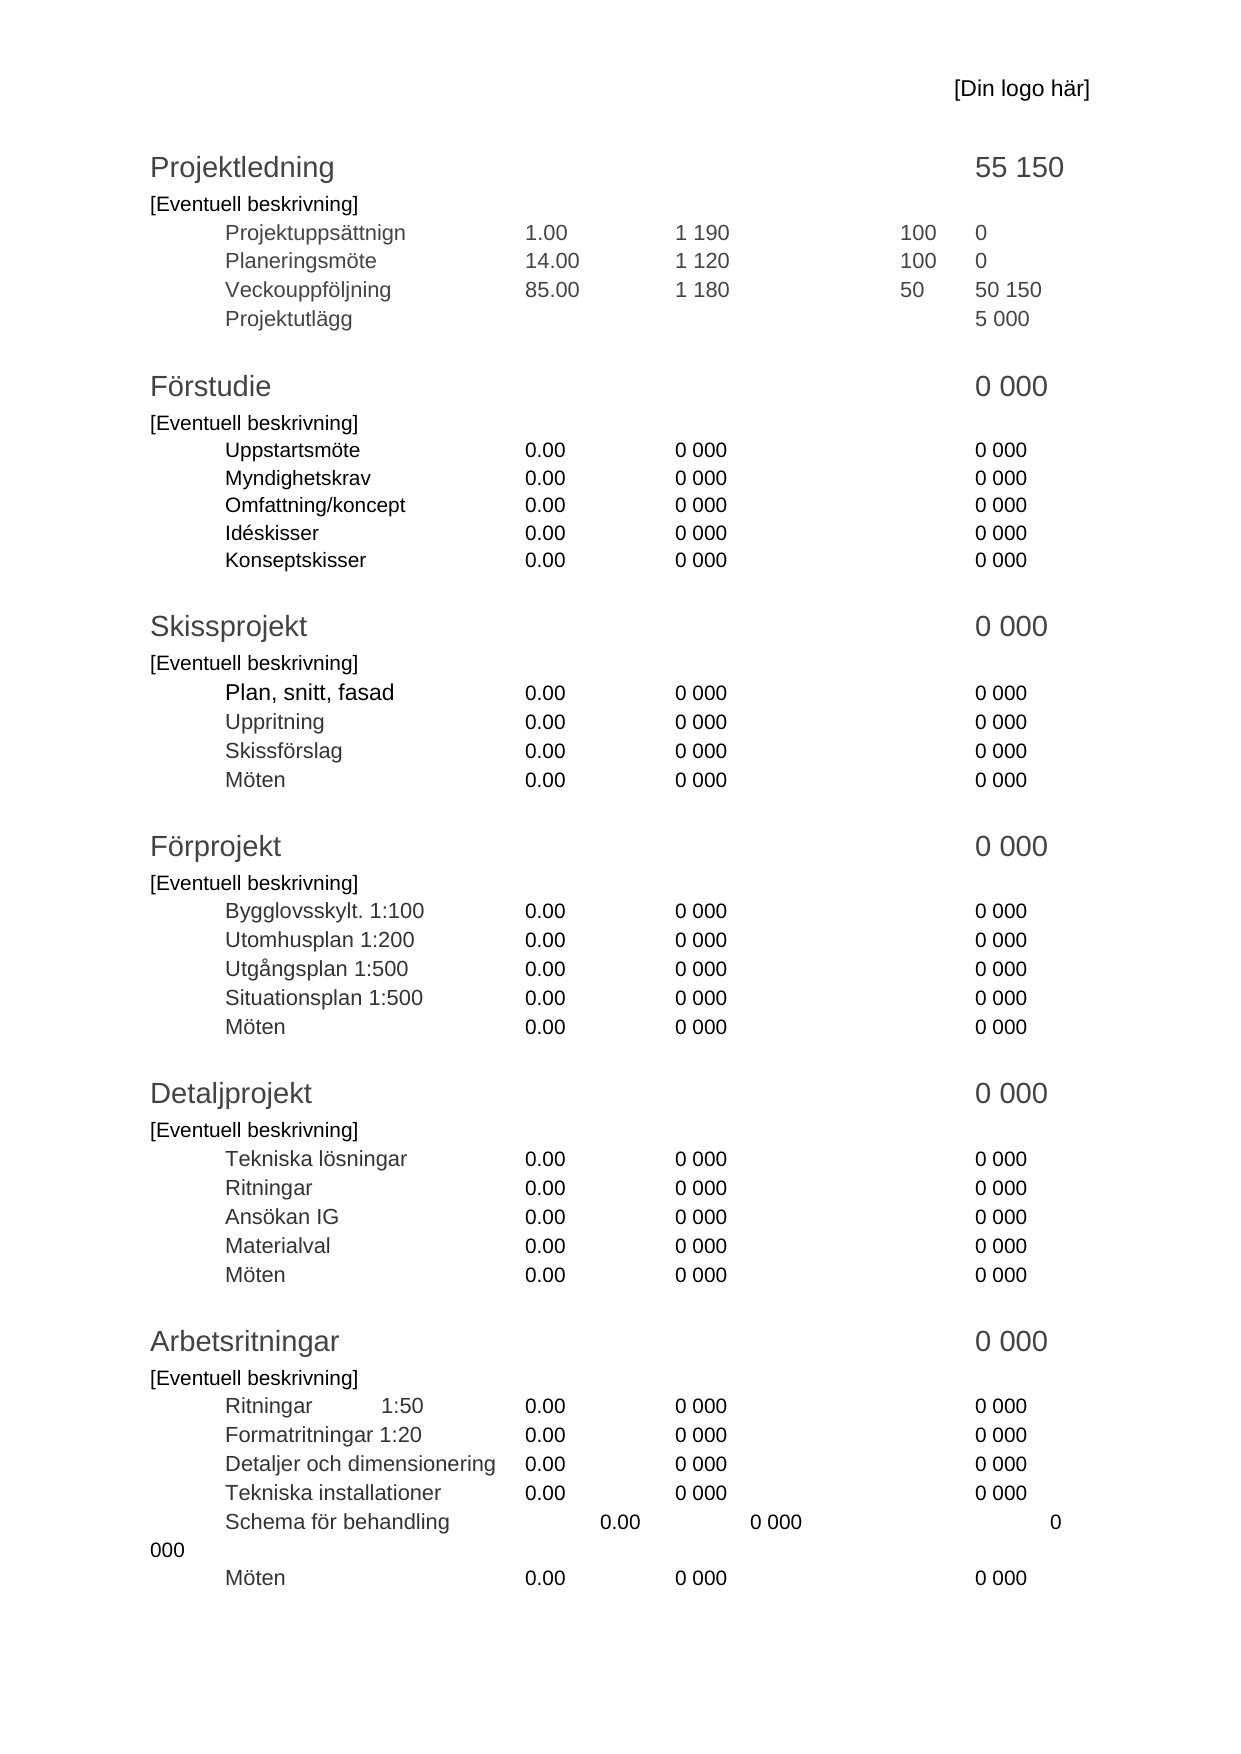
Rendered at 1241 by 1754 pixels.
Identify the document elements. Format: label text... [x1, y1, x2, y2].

subtitle Förprojekt 0 000 [150, 829, 1090, 862]
text Möten 0.00 0 000 0 000 [150, 1014, 1090, 1039]
text Utgångsplan 1:500 0.00 0 000 0 000 [150, 956, 1090, 981]
text Möten 0.00 0 000 0 000 [150, 767, 1090, 792]
text Omfattning/koncept 0.00 0 000 0 000 [150, 493, 1090, 517]
text Materialval 0.00 0 000 0 000 Möten 0.00 0 000 0 000 [150, 1233, 1090, 1287]
text Situationsplan 1:500 0.00 0 000 0 000 [150, 985, 1090, 1010]
text [Eventuell beskrivning] [150, 192, 1090, 216]
text Veckouppföljning 85.00 1 180 50 50 150 [225, 277, 1090, 302]
text [Eventuell beskrivning] [150, 651, 1090, 675]
text Bygglovsskylt. 1:100 0.00 0 000 0 000 [150, 898, 1090, 923]
text [Eventuell beskrivning] [150, 410, 1090, 434]
text Ritningar 1:50 0.00 0 000 0 000 [150, 1393, 1090, 1418]
text Uppstartsmöte 0.00 0 000 0 000 [150, 438, 1090, 462]
text Planeringsmöte 14.00 1 120 100 0 [150, 248, 1090, 273]
subtitle Skissprojekt 0 000 [150, 609, 1090, 643]
text Konseptskisser 0.00 0 000 0 000 [150, 548, 1090, 572]
text Utomhusplan 1:200 0.00 0 000 0 000 [150, 927, 1090, 952]
text Formatritningar 1:20 0.00 0 000 0 000 [150, 1422, 1090, 1447]
subtitle Projektledning 55 150 [150, 150, 1090, 183]
text Idéskisser 0.00 0 000 0 000 [150, 520, 1090, 544]
text Plan, snitt, fasad 0.00 0 000 0 000 [150, 678, 1090, 705]
subtitle Arbetsritningar 0 000 [150, 1324, 1090, 1357]
text Ansökan IG 0.00 0 000 0 000 [150, 1204, 1090, 1229]
subtitle Detaljprojekt 0 000 [150, 1076, 1090, 1110]
text Uppritning 0.00 0 000 0 000 [150, 709, 1090, 734]
text Schema för behandling 0.00 0 000 0 000 [150, 1509, 1090, 1562]
text Myndighetskrav 0.00 0 000 0 000 [150, 465, 1090, 489]
text Detaljer och dimensionering 0.00 0 000 0 000 [150, 1451, 1090, 1476]
text [Eventuell beskrivning] [150, 1366, 1090, 1390]
text Tekniska installationer 0.00 0 000 0 000 [150, 1480, 1090, 1505]
text Projektuppsättnign 1.00 1 190 100 0 [150, 219, 1090, 244]
text Projektutlägg 5 000 [225, 306, 1090, 331]
text Tekniska lösningar 0.00 0 000 0 000 [150, 1146, 1090, 1171]
text Ritningar 0.00 0 000 0 000 [150, 1175, 1090, 1200]
text [Eventuell beskrivning] [150, 1118, 1090, 1142]
text Skissförslag 0.00 0 000 0 000 [150, 738, 1090, 763]
subtitle Förstudie 0 000 [150, 368, 1090, 402]
text Möten 0.00 0 000 0 000 [150, 1565, 1090, 1591]
text [Eventuell beskrivning] [150, 871, 1090, 895]
